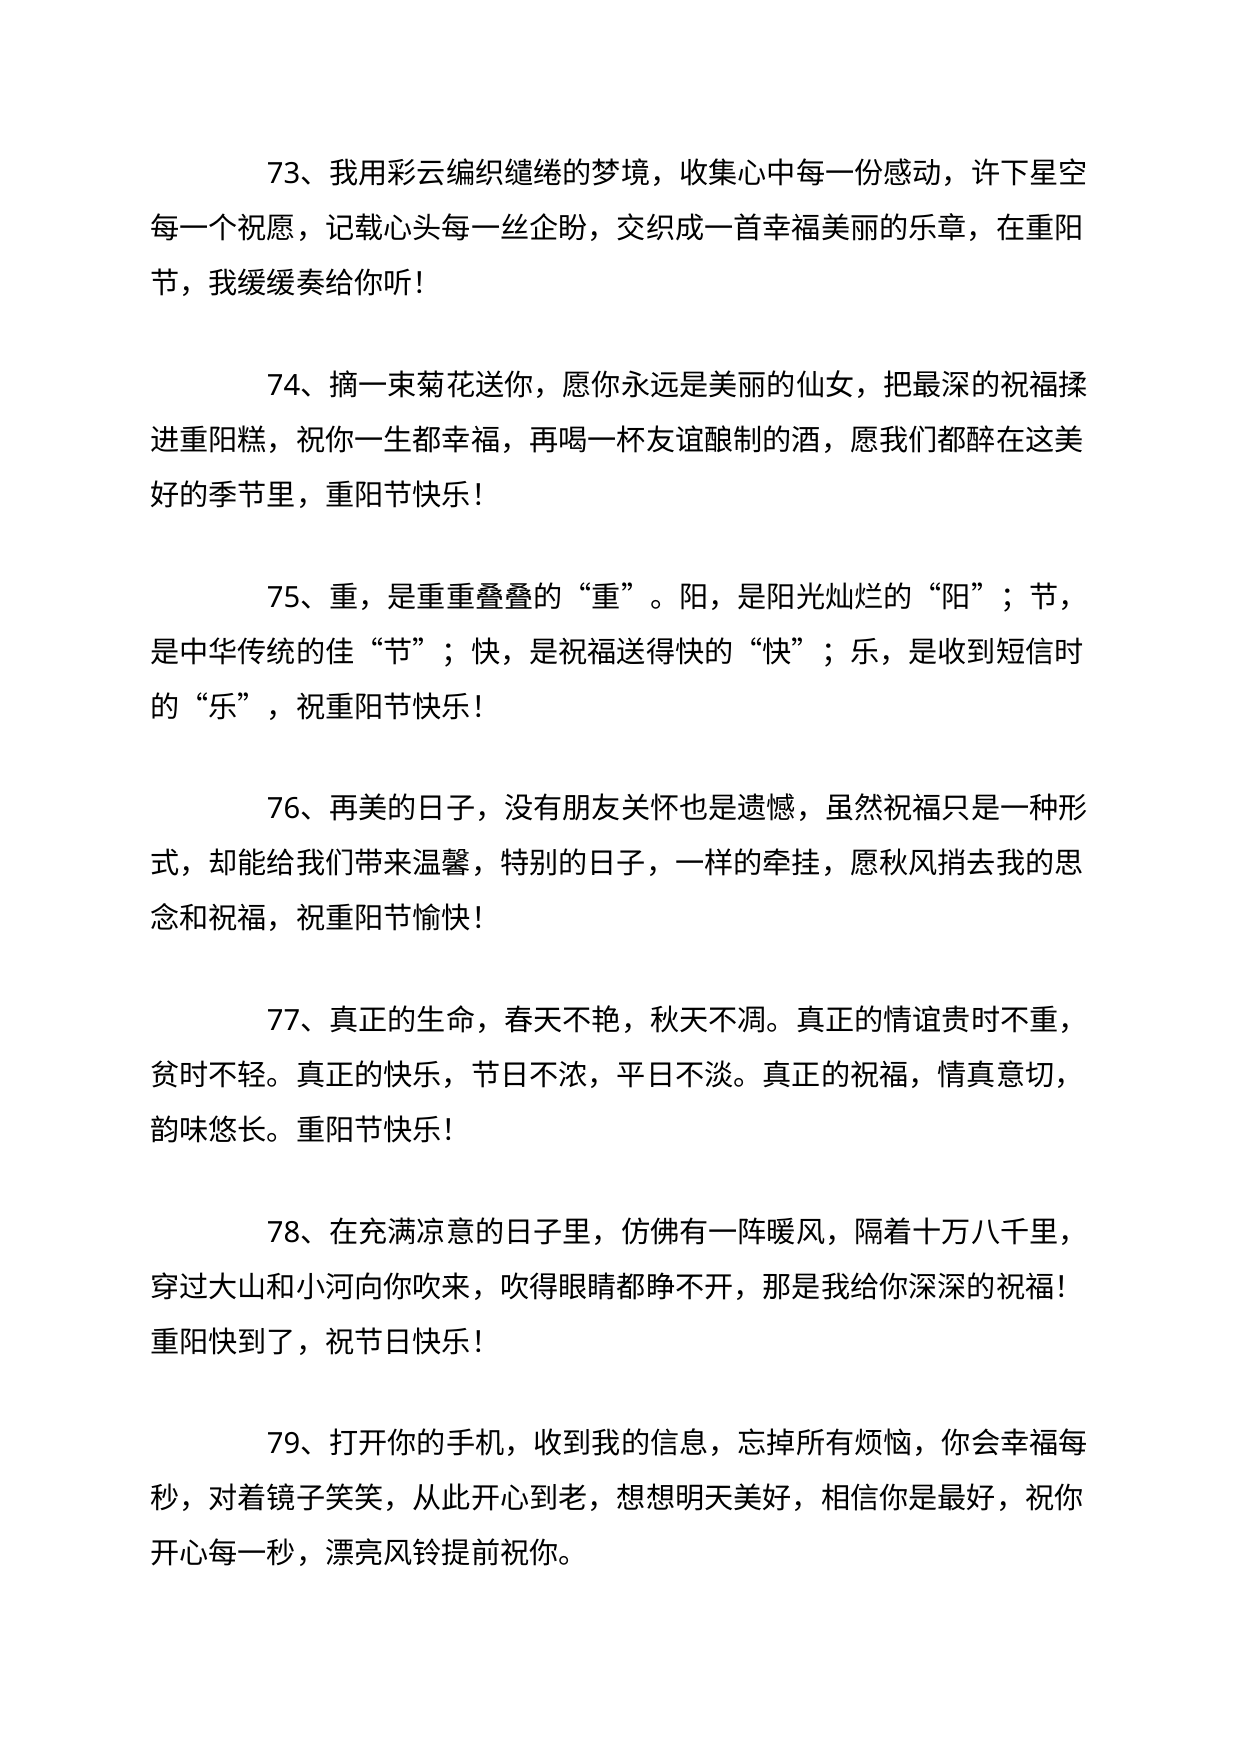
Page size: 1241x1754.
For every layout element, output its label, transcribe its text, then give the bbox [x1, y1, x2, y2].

text 77、真正的生命，春天不艳，秋天不凋。真正的情谊贵时不重，贫时不轻。真正的快乐，节日不浓，平日不淡。真正的祝福，情真意切，韵味悠长。重阳节快乐！ [150, 997, 1090, 1149]
text 76、再美的日子，没有朋友关怀也是遗憾，虽然祝福只是一种形式，却能给我们带来温馨，特别的日子，一样的牵挂，愿秋风捎去我的思念和祝福，祝重阳节愉快！ [150, 785, 1090, 937]
text 78、在充满凉意的日子里，仿佛有一阵暖风，隔着十万八千里，穿过大山和小河向你吹来，吹得眼睛都睁不开，那是我给你深深的祝福！重阳快到了，祝节日快乐！ [150, 1208, 1090, 1361]
text 75、重，是重重叠叠的“重”。阳，是阳光灿烂的“阳”；节，是中华传统的佳“节”；快，是祝福送得快的“快”；乐，是收到短信时的“乐”，祝重阳节快乐！ [150, 573, 1090, 726]
text 74、摘一束菊花送你，愿你永远是美丽的仙女，把最深的祝福揉进重阳糕，祝你一生都幸福，再喝一杯友谊酿制的酒，愿我们都醉在这美好的季节里，重阳节快乐！ [150, 362, 1090, 514]
text 73、我用彩云编织缱绻的梦境，收集心中每一份感动，许下星空每一个祝愿，记载心头每一丝企盼，交织成一首幸福美丽的乐章，在重阳节，我缓缓奏给你听！ [150, 150, 1090, 302]
text 79、打开你的手机，收到我的信息，忘掉所有烦恼，你会幸福每秒，对着镜子笑笑，从此开心到老，想想明天美好，相信你是最好，祝你开心每一秒，漂亮风铃提前祝你。 [150, 1420, 1090, 1572]
